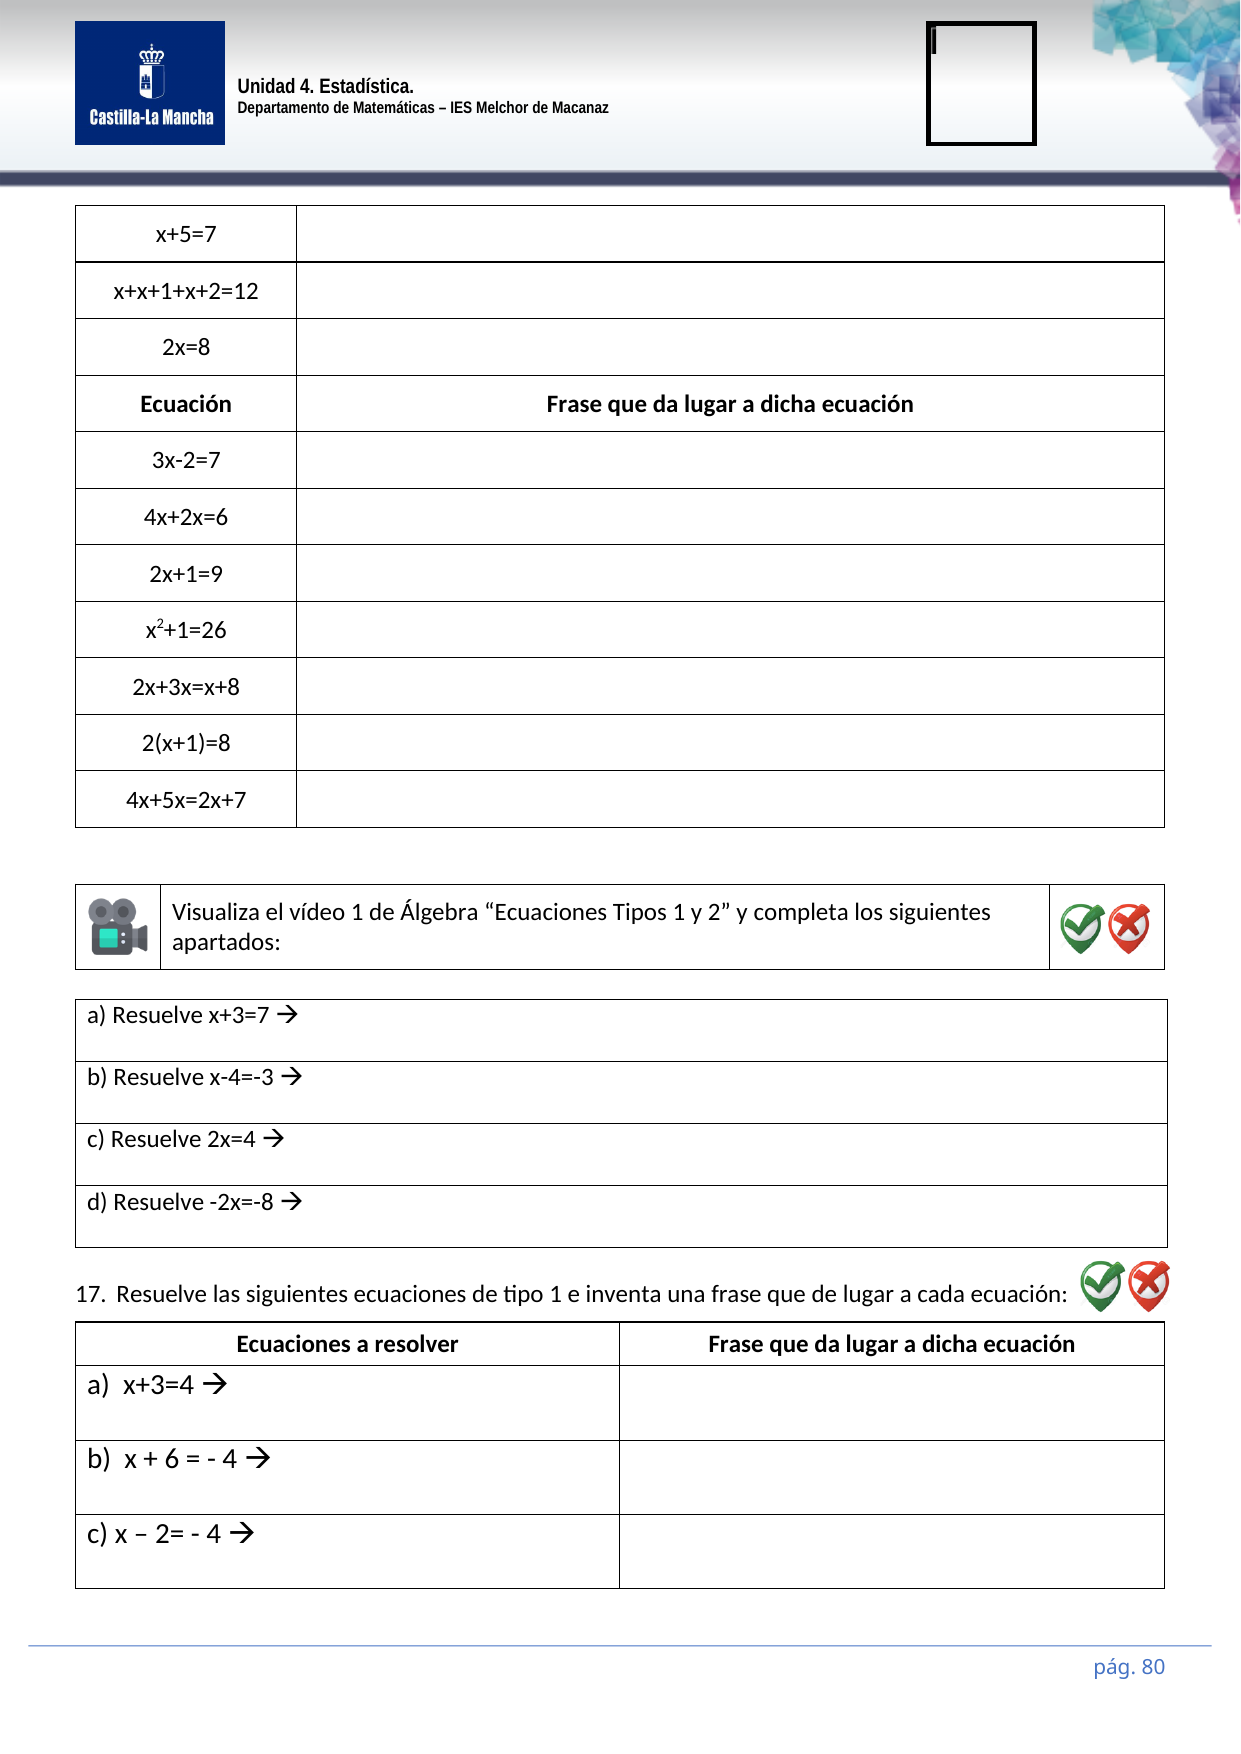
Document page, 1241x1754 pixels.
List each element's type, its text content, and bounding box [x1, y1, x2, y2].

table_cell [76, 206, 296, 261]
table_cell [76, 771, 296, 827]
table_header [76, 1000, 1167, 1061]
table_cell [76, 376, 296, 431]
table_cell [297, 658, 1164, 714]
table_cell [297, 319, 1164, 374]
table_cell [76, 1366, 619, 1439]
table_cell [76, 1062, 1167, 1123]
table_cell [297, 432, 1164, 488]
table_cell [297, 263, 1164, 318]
picture [0, 0, 1241, 269]
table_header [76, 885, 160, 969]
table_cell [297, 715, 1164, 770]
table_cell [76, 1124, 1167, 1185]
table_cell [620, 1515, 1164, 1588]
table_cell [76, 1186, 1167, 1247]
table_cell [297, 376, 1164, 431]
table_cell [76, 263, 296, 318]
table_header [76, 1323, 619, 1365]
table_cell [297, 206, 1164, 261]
picture [1060, 900, 1152, 956]
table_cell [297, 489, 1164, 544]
picture [1080, 1257, 1172, 1314]
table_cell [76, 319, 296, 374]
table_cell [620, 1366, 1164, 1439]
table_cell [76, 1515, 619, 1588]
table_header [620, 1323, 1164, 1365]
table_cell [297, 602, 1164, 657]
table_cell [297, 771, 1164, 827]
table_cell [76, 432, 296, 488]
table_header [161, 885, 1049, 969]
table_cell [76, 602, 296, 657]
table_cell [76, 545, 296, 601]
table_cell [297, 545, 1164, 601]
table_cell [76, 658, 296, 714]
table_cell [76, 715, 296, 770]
list Resuelve las siguientes ecuaciones de tipo 1 e inventa una frase que de lugar a cada ecuación: [75, 1278, 1080, 1309]
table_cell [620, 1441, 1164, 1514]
picture [86, 897, 149, 957]
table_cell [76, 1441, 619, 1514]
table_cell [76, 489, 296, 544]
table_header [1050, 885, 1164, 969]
